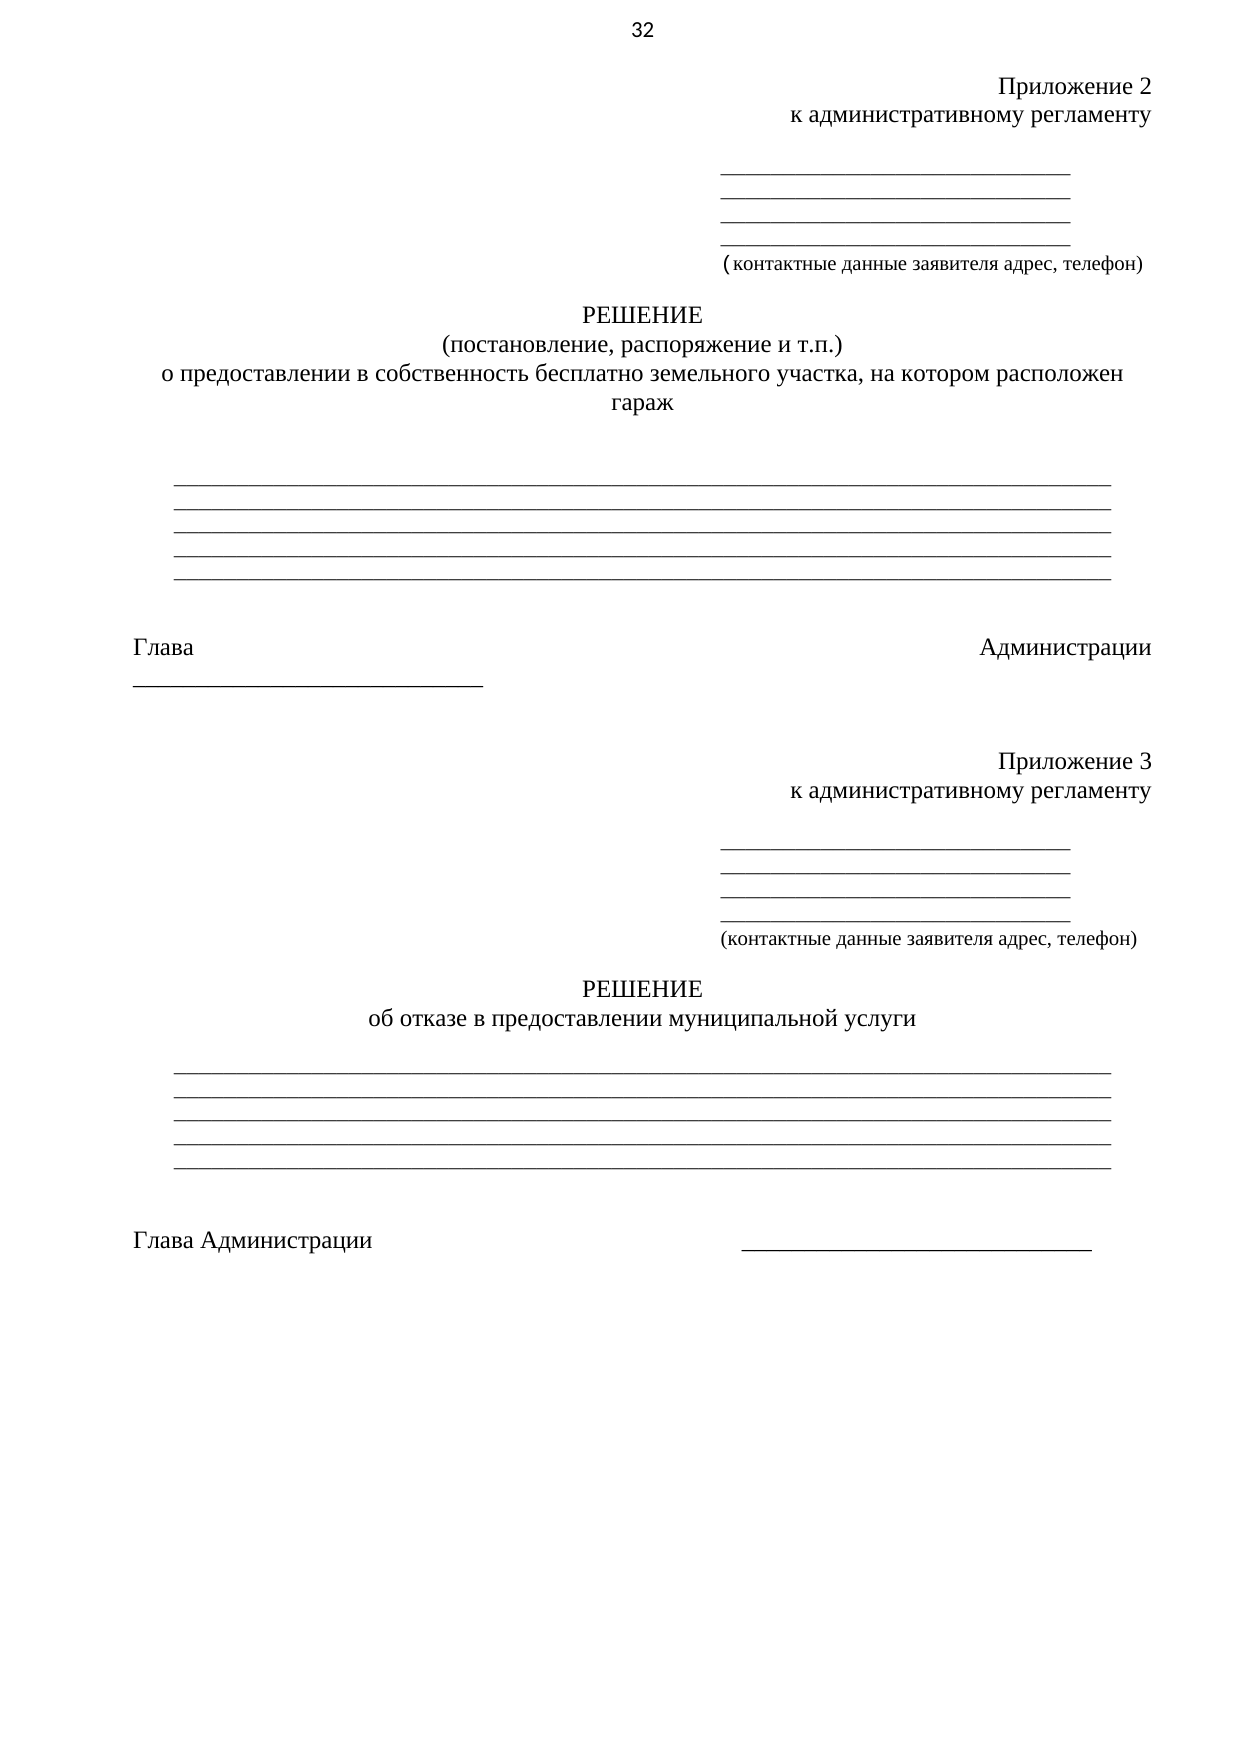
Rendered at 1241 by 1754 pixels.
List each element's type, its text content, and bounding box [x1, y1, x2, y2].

text ___________________________________________________________________________ [133, 538, 1152, 562]
text Глава Администрации ____________________________ [133, 632, 1152, 690]
text ___________________________________________________________________________ [133, 491, 1152, 514]
text ___________________________________________________________________________ [133, 1079, 1152, 1102]
text Приложение 2 [133, 71, 1152, 99]
text РЕШЕНИЕ [133, 300, 1152, 329]
text (контактные данные заявителя адрес, телефон) [133, 926, 1152, 950]
text ___________________________________________________________________________ [133, 1055, 1152, 1079]
text ____________________________ [133, 902, 1152, 926]
text к административному регламенту [133, 775, 1152, 803]
text ___________________________________________________________________________ [133, 467, 1152, 491]
text (постановление, распоряжение и т.п.) [133, 329, 1152, 358]
text ___________________________________________________________________________ [133, 562, 1152, 585]
text ____________________________ [133, 832, 1152, 855]
text ____________________________ [133, 227, 1152, 251]
text Глава Администрации ____________________________ [133, 1226, 1152, 1254]
text ____________________________ [133, 156, 1152, 180]
text ___________________________________________________________________________ [133, 1149, 1152, 1173]
text ___________________________________________________________________________ [133, 514, 1152, 538]
text ___________________________________________________________________________ [133, 1102, 1152, 1126]
text ____________________________ [133, 879, 1152, 902]
text ____________________________ [133, 204, 1152, 227]
text Приложение 3 [133, 746, 1152, 775]
text (контактные данные заявителя адрес, телефон) [133, 251, 1152, 277]
text к административному регламенту [133, 99, 1152, 128]
text ____________________________ [133, 180, 1152, 204]
text о предоставлении в собственность бесплатно земельного участка, на котором расположен гараж [133, 358, 1152, 415]
text ___________________________________________________________________________ [133, 1126, 1152, 1149]
text об отказе в предоставлении муниципальной услуги [133, 1003, 1152, 1031]
text РЕШЕНИЕ [133, 974, 1152, 1003]
text ____________________________ [133, 855, 1152, 879]
